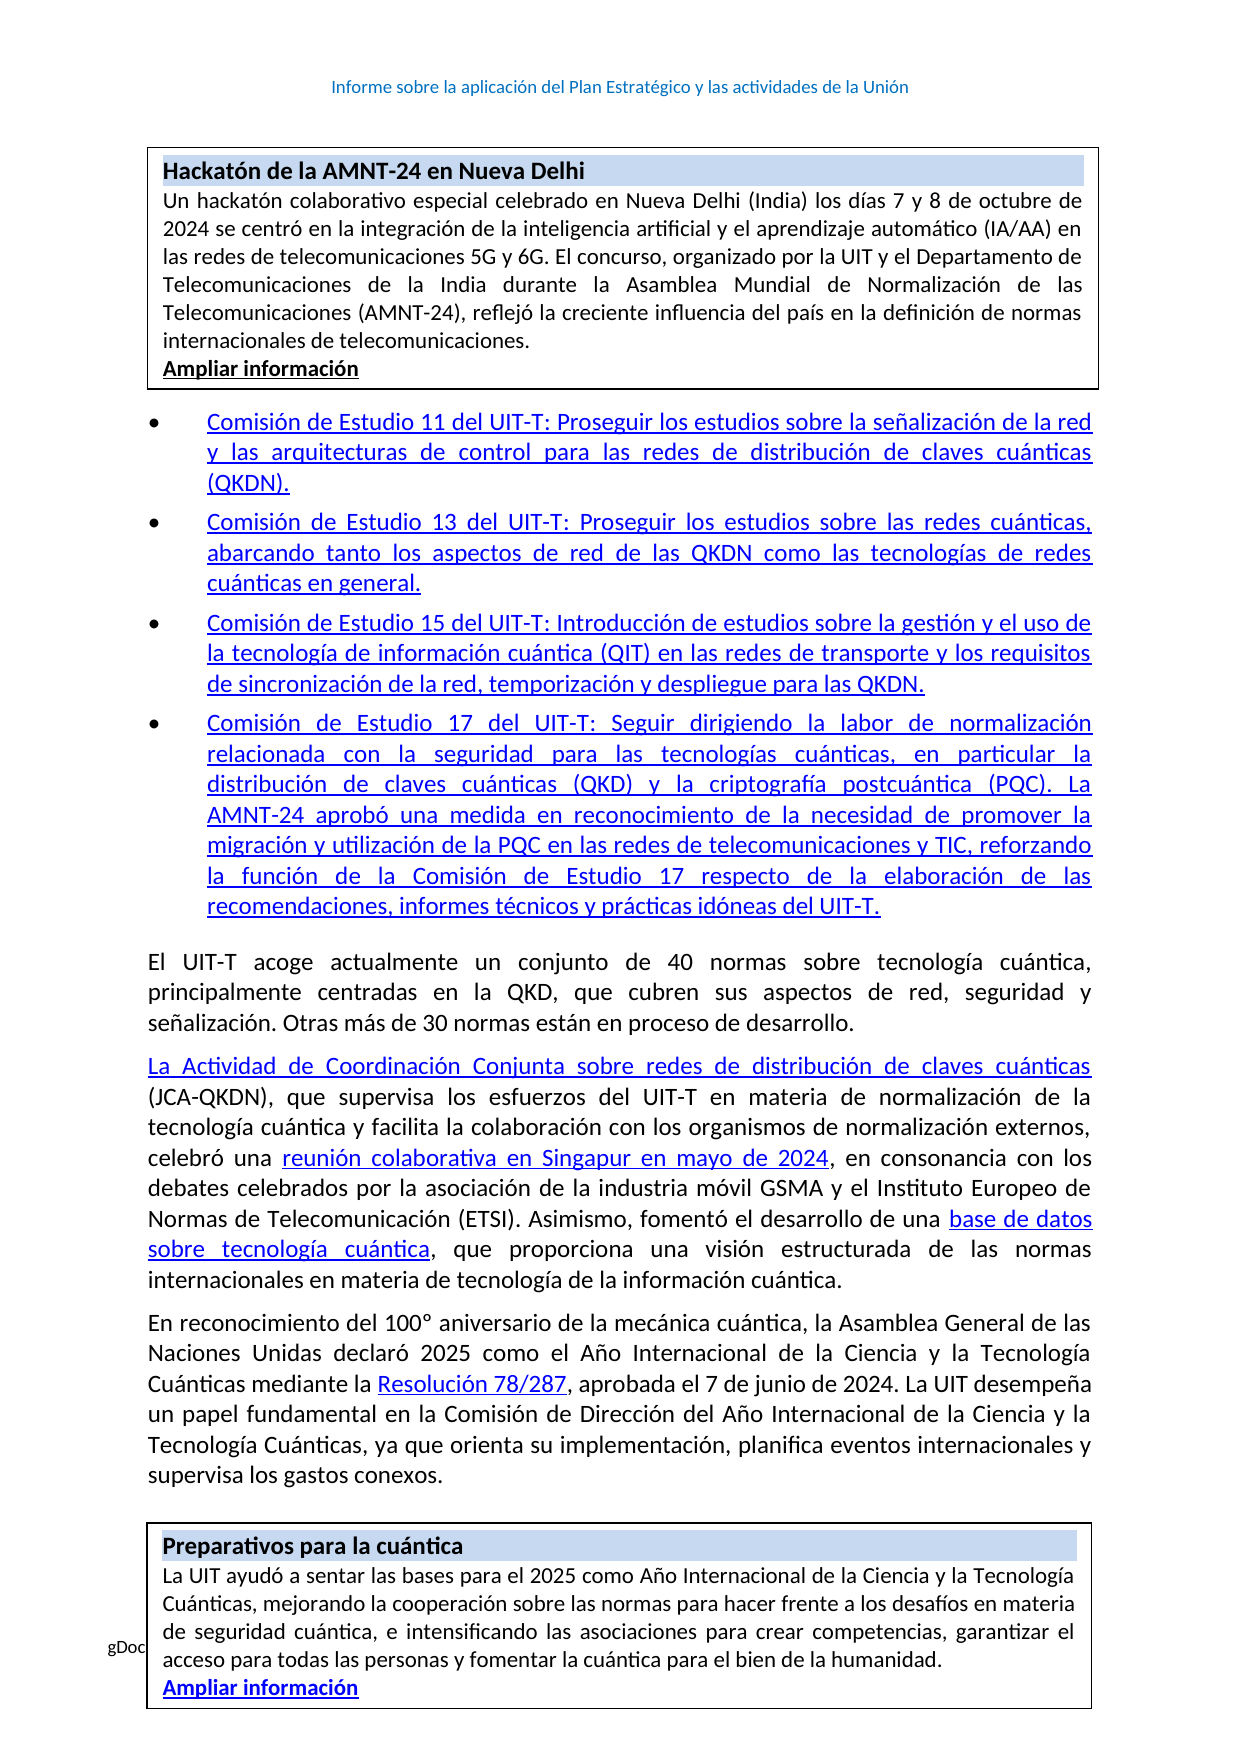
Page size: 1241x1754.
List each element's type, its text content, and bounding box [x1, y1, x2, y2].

text • Comisión de Estudio 13 del UIT-T: Proseguir los estudios sobre las redes cuánticas, abarcando tanto los aspectos de red de las QKDN como las tecnologías de redes cuánticas en general. [148, 506, 1092, 598]
text • Comisión de Estudio 11 del UIT-T: Proseguir los estudios sobre la señalización de la red y las arquitecturas de control para las redes de distribución de claves cuánticas (QKDN). [148, 406, 1092, 497]
text La Actividad de Coordinación Conjunta sobre redes de distribución de claves cuánticas (JCA-QKDN), que supervisa los esfuerzos del UIT-T en materia de normalización de la tecnología cuántica y facilita la colaboración con los organismos de normalización externos, celebró una reunión colaborativa en Singapur en mayo de 2024, en consonancia con los debates celebrados por la asociación de la industria móvil GSMA y el Instituto Europeo de Normas de Telecomunicación (ETSI). Asimismo, fomentó el desarrollo de una base de datos sobre tecnología cuántica, que proporciona una visión estructurada de las normas internacionales en materia de tecnología de la información cuántica. [148, 1078, 1092, 1294]
text El UIT-T acoge actualmente un conjunto de 40 normas sobre tecnología cuántica, principalmente centradas en la QKD, que cubren sus aspectos de red, seguridad y señalización. Otras más de 30 normas están en proceso de desarrollo. [148, 946, 1092, 1038]
text En reconocimiento del 100º aniversario de la mecánica cuántica, la Asamblea General de las Naciones Unidas declaró 2025 como el Año Internacional de la Ciencia y la Tecnología Cuánticas mediante la Resolución 78/287, aprobada el 7 de junio de 2024. La UIT desempeña un papel fundamental en la Comisión de Dirección del Año Internacional de la Ciencia y la Tecnología Cuánticas, ya que orienta su implementación, planifica eventos internacionales y supervisa los gastos conexos. [148, 1307, 1092, 1490]
text • Comisión de Estudio 17 del UIT-T: Seguir dirigiendo la labor de normalización relacionada con la seguridad para las tecnologías cuánticas, en particular la distribución de claves cuánticas (QKD) y la criptografía postcuántica (PQC). La AMNT-24 aprobó una medida en reconocimiento de la necesidad de promover la migración y utilización de la PQC en las redes de telecomunicaciones y TIC, reforzando la función de la Comisión de Estudio 17 respecto de la elaboración de las recomendaciones, informes técnicos y prácticas idóneas del UIT-T. [148, 707, 1092, 921]
text • Comisión de Estudio 15 del UIT-T: Introducción de estudios sobre la gestión y el uso de la tecnología de información cuántica (QIT) en las redes de transporte y los requisitos de sincronización de la red, temporización y despliegue para las QKDN. [148, 607, 1092, 698]
